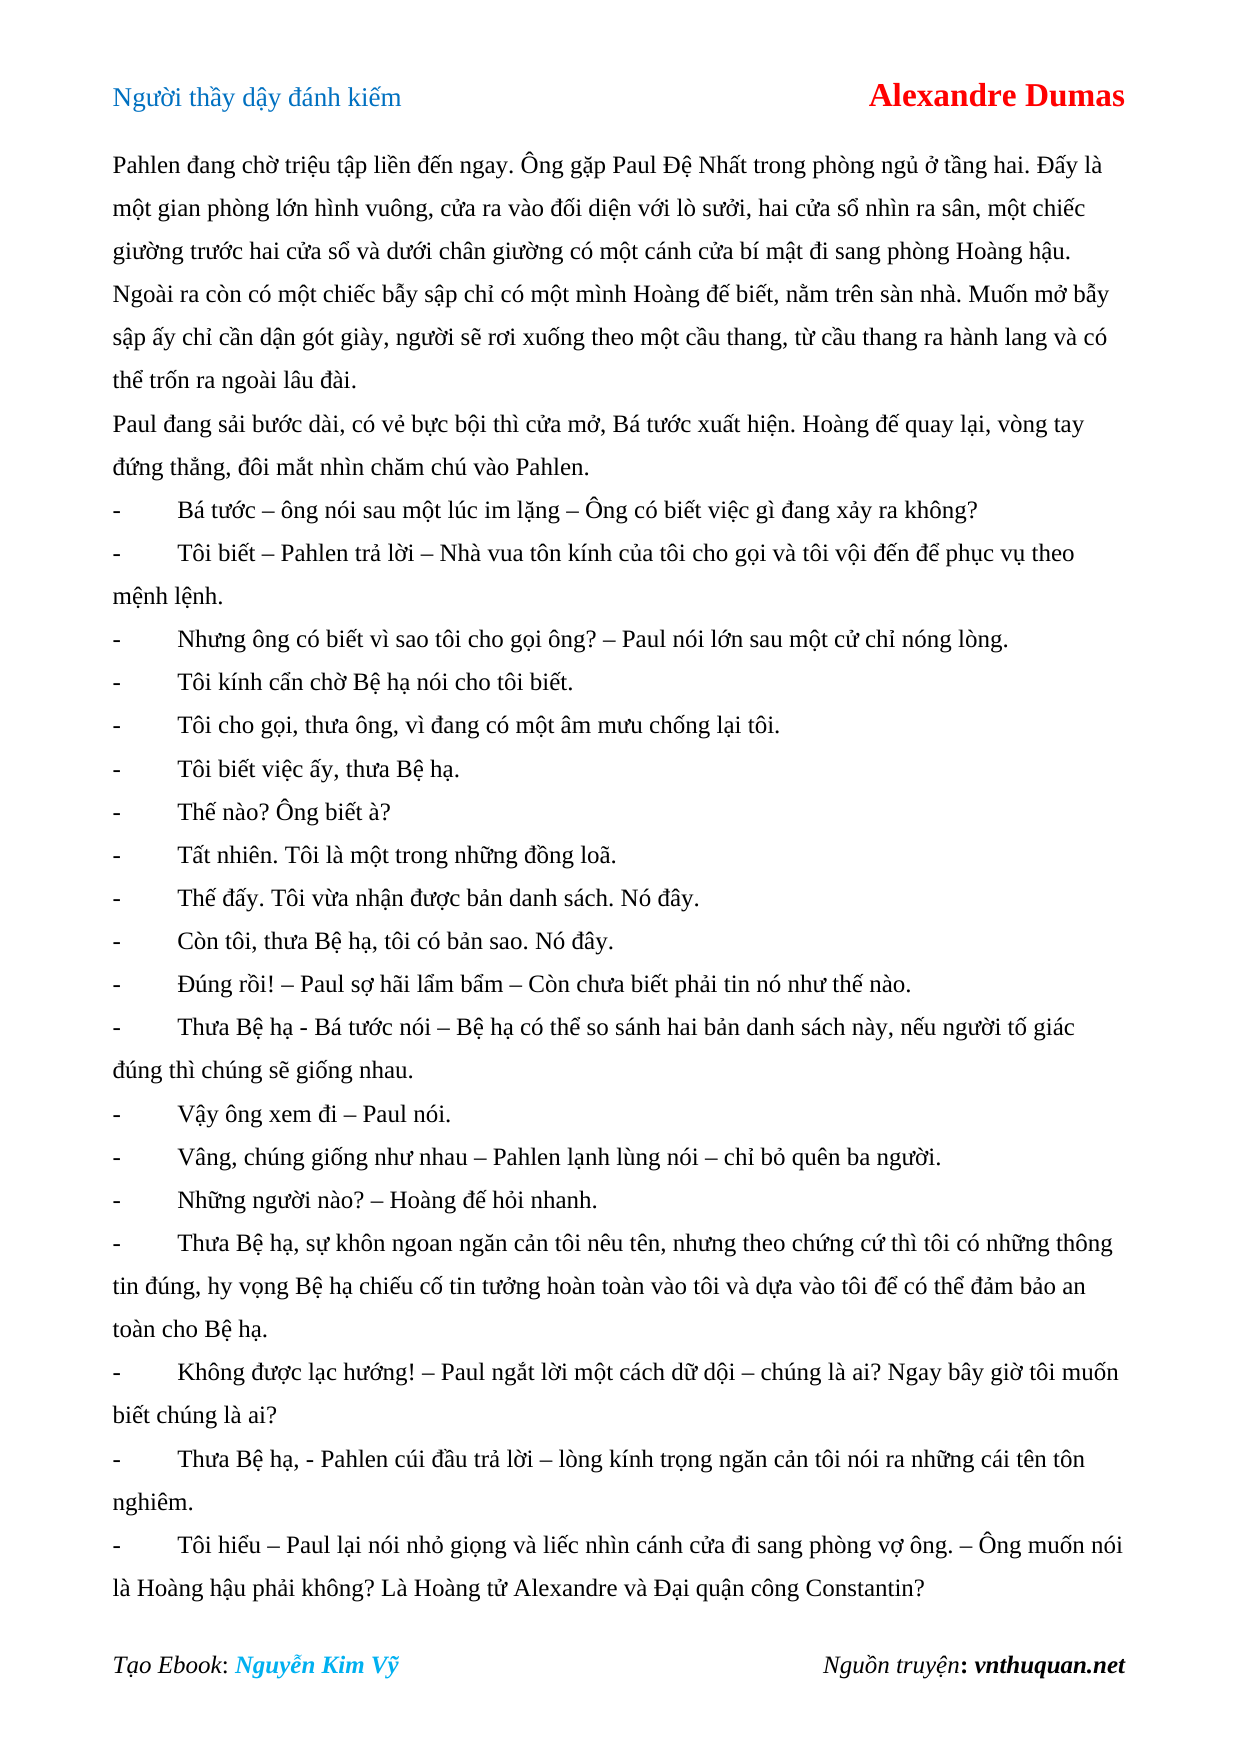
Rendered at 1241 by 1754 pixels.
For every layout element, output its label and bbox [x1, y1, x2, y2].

text [112, 150, 1128, 1602]
